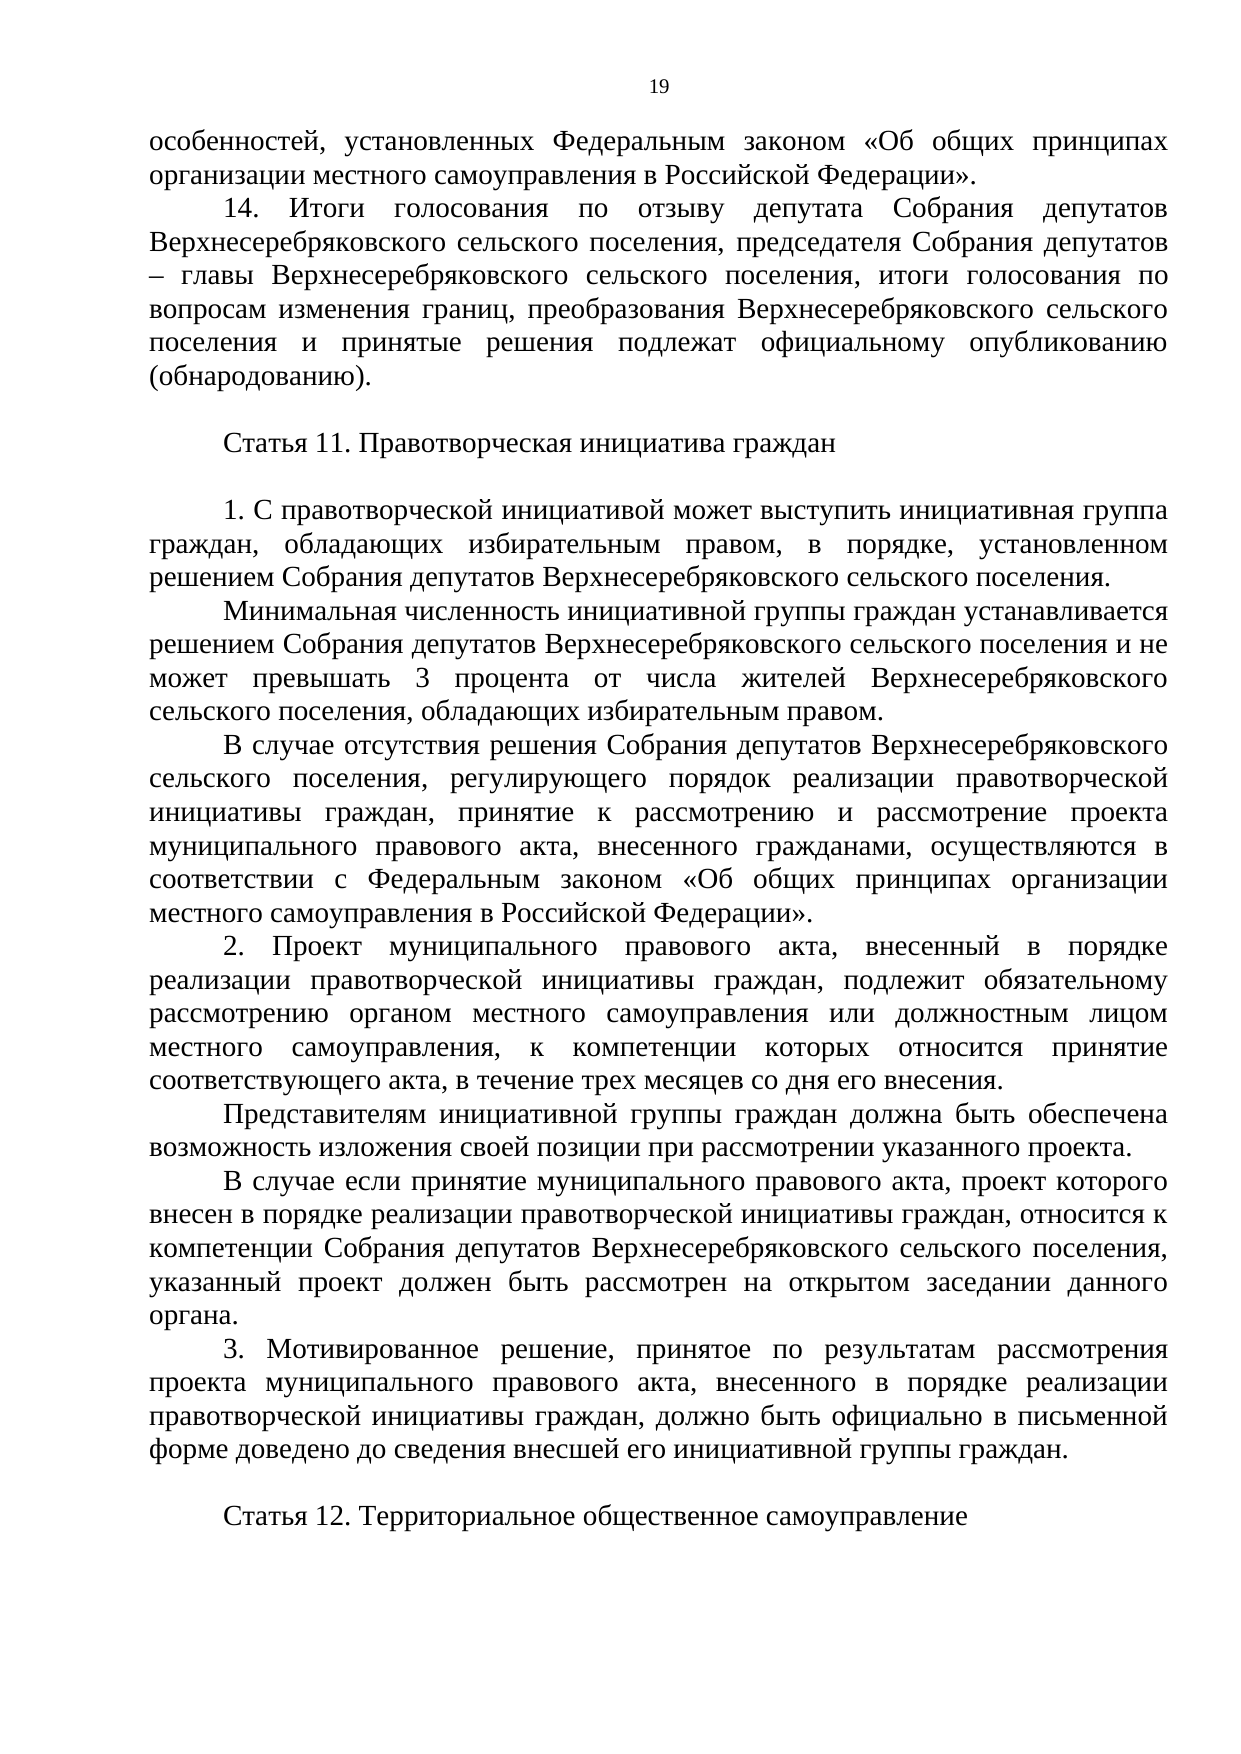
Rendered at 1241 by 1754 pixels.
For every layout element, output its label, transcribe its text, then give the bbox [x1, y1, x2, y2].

text 14. Итоги голосования по отзыву депутата Собрания депутатов Верхнесеребряковского сельского поселения, председателя Собрания депутатов – главы Верхнесеребряковского сельского поселения, итоги голосования по вопросам изменения границ, преобразования Верхнесеребряковского сельского поселения и принятые решения подлежат официальному опубликованию (обнародованию). [149, 190, 1169, 392]
text 3. Мотивированное решение, принятое по результатам рассмотрения проекта муниципального правового акта, внесенного в порядке реализации правотворческой инициативы граждан, должно быть официально в письменной форме доведено до сведения внесшей его инициативной группы граждан. [149, 1331, 1169, 1465]
text Статья 12. Территориальное общественное самоуправление [149, 1498, 1169, 1532]
text В случае отсутствия решения Собрания депутатов Верхнесеребряковского сельского поселения, регулирующего порядок реализации правотворческой инициативы граждан, принятие к рассмотрению и рассмотрение проекта муниципального правового акта, внесенного гражданами, осуществляются в соответствии с Федеральным законом «Об общих принципах организации местного самоуправления в Российской Федерации». [149, 727, 1169, 928]
text Статья 11. Правотворческая инициатива граждан [149, 425, 1169, 459]
text В случае если принятие муниципального правового акта, проект которого внесен в порядке реализации правотворческой инициативы граждан, относится к компетенции Собрания депутатов Верхнесеребряковского сельского поселения, указанный проект должен быть рассмотрен на открытом заседании данного органа. [149, 1163, 1169, 1331]
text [149, 123, 1169, 190]
text 1. С правотворческой инициативой может выступить инициативная группа граждан, обладающих избирательным правом, в порядке, установленном решением Собрания депутатов Верхнесеребряковского сельского поселения. [149, 492, 1169, 593]
text Представителям инициативной группы граждан должна быть обеспечена возможность изложения своей позиции при рассмотрении указанного проекта. [149, 1096, 1169, 1163]
text Минимальная численность инициативной группы граждан устанавливается решением Собрания депутатов Верхнесеребряковского сельского поселения и не может превышать 3 процента от числа жителей Верхнесеребряковского сельского поселения, обладающих избирательным правом. [149, 593, 1169, 727]
text 2. Проект муниципального правового акта, внесенный в порядке реализации правотворческой инициативы граждан, подлежит обязательному рассмотрению органом местного самоуправления или должностным лицом местного самоуправления, к компетенции которых относится принятие соответствующего акта, в течение трех месяцев со дня его внесения. [149, 928, 1169, 1096]
